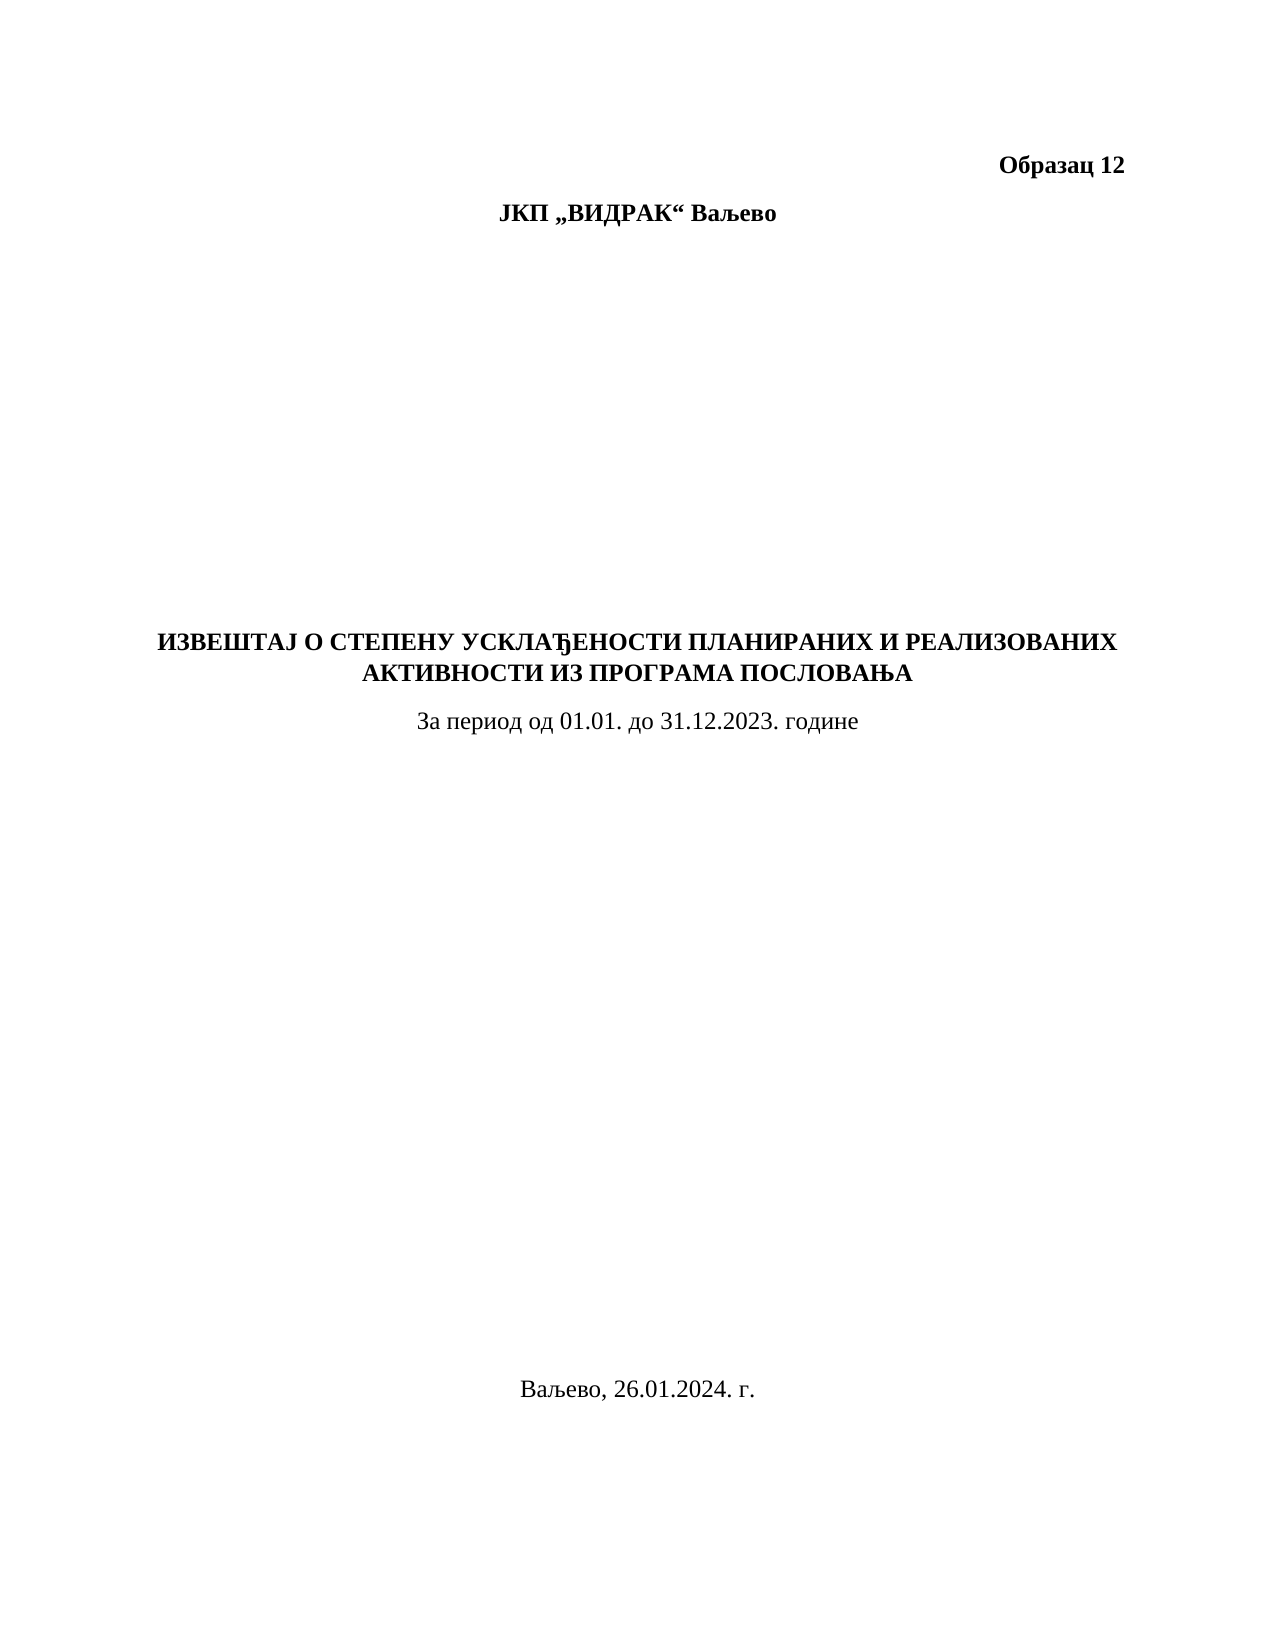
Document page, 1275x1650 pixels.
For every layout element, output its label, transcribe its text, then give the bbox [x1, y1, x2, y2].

text ИЗВЕШТАЈ О СТЕПЕНУ УСКЛАЂЕНОСТИ ПЛАНИРАНИХ И РЕАЛИЗОВАНИХ АКТИВНОСТИ ИЗ ПРОГРАМА ПОСЛОВАЊА [150, 627, 1125, 687]
text ЈКП „ВИДРАК“ Ваљево [150, 198, 1125, 226]
text Ваљево, 26.01.2024. г. [150, 1374, 1125, 1402]
text Образац 12 [150, 150, 1125, 179]
text За период од 01.01. до 31.12.2023. године [150, 706, 1125, 734]
